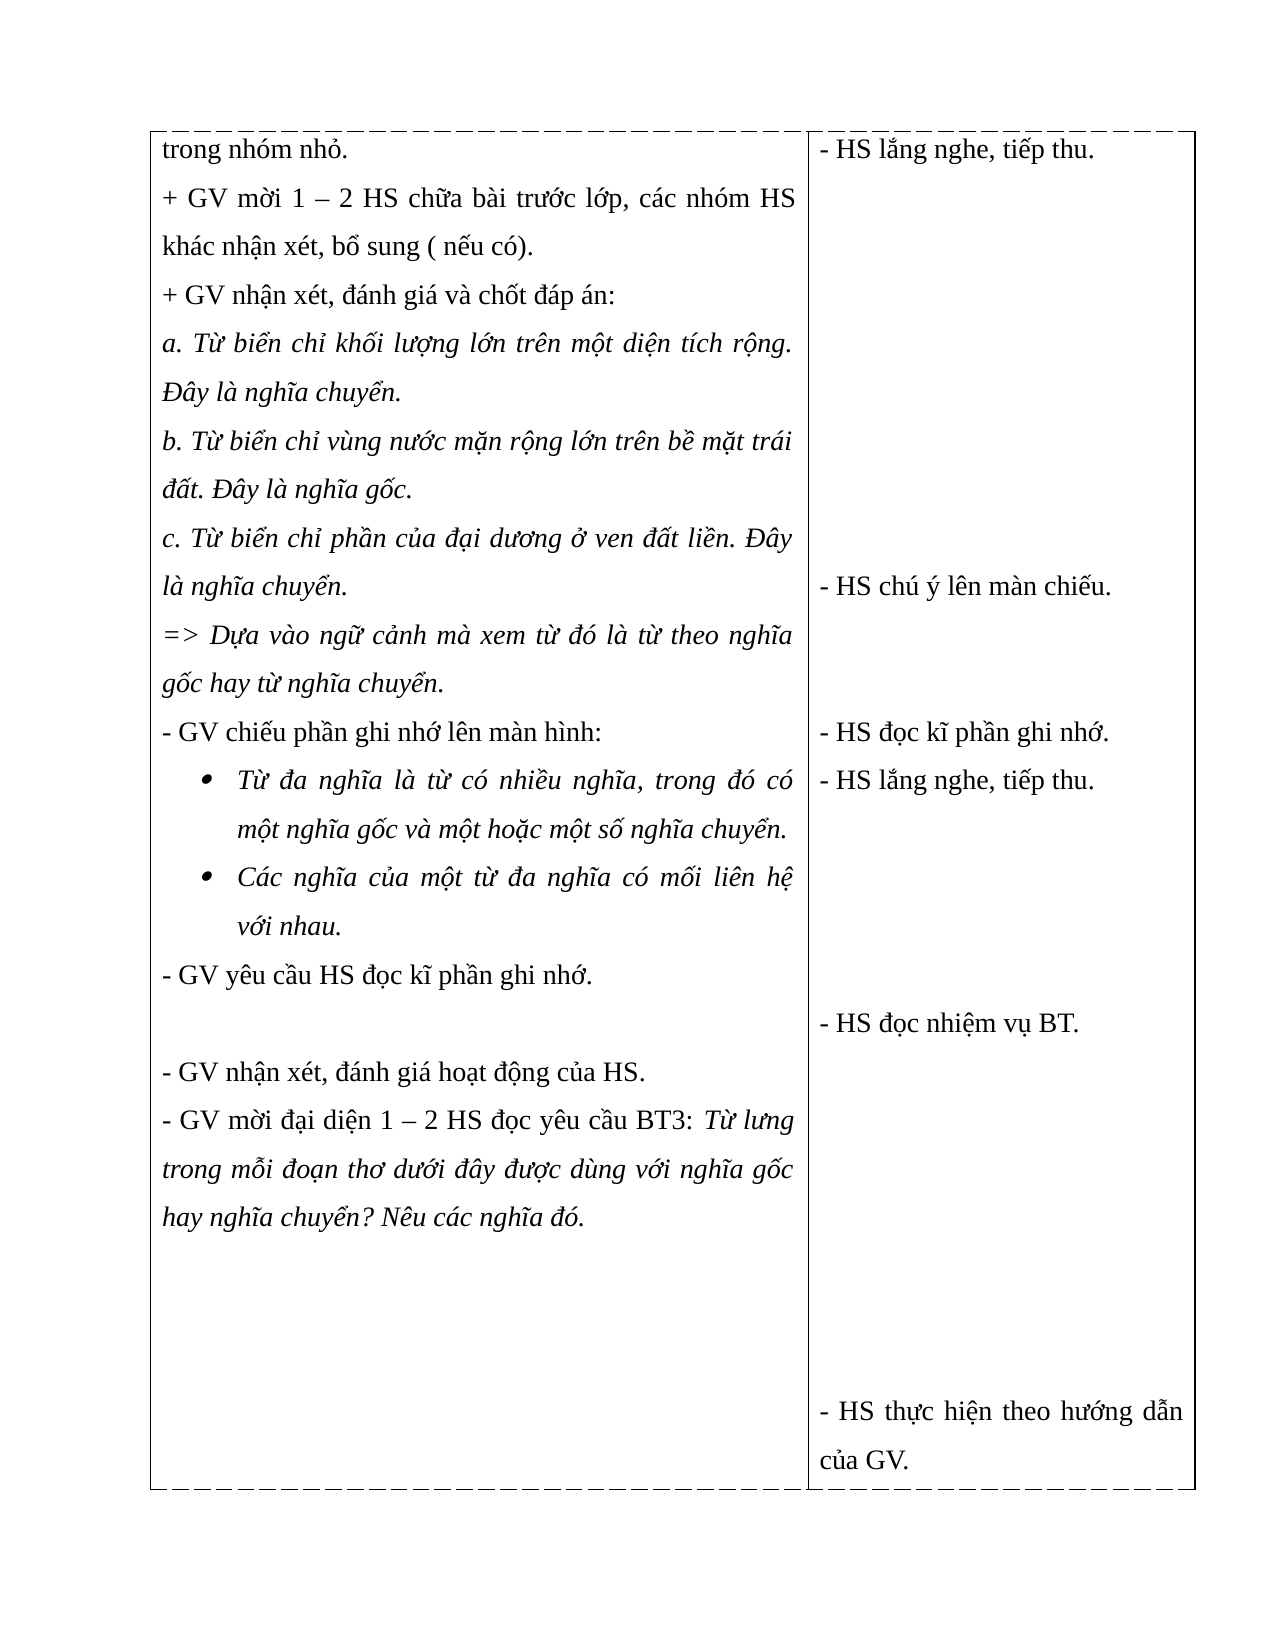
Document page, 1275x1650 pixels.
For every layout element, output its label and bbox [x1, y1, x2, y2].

table_cell [151, 131, 808, 1488]
table_cell [809, 131, 1194, 1488]
